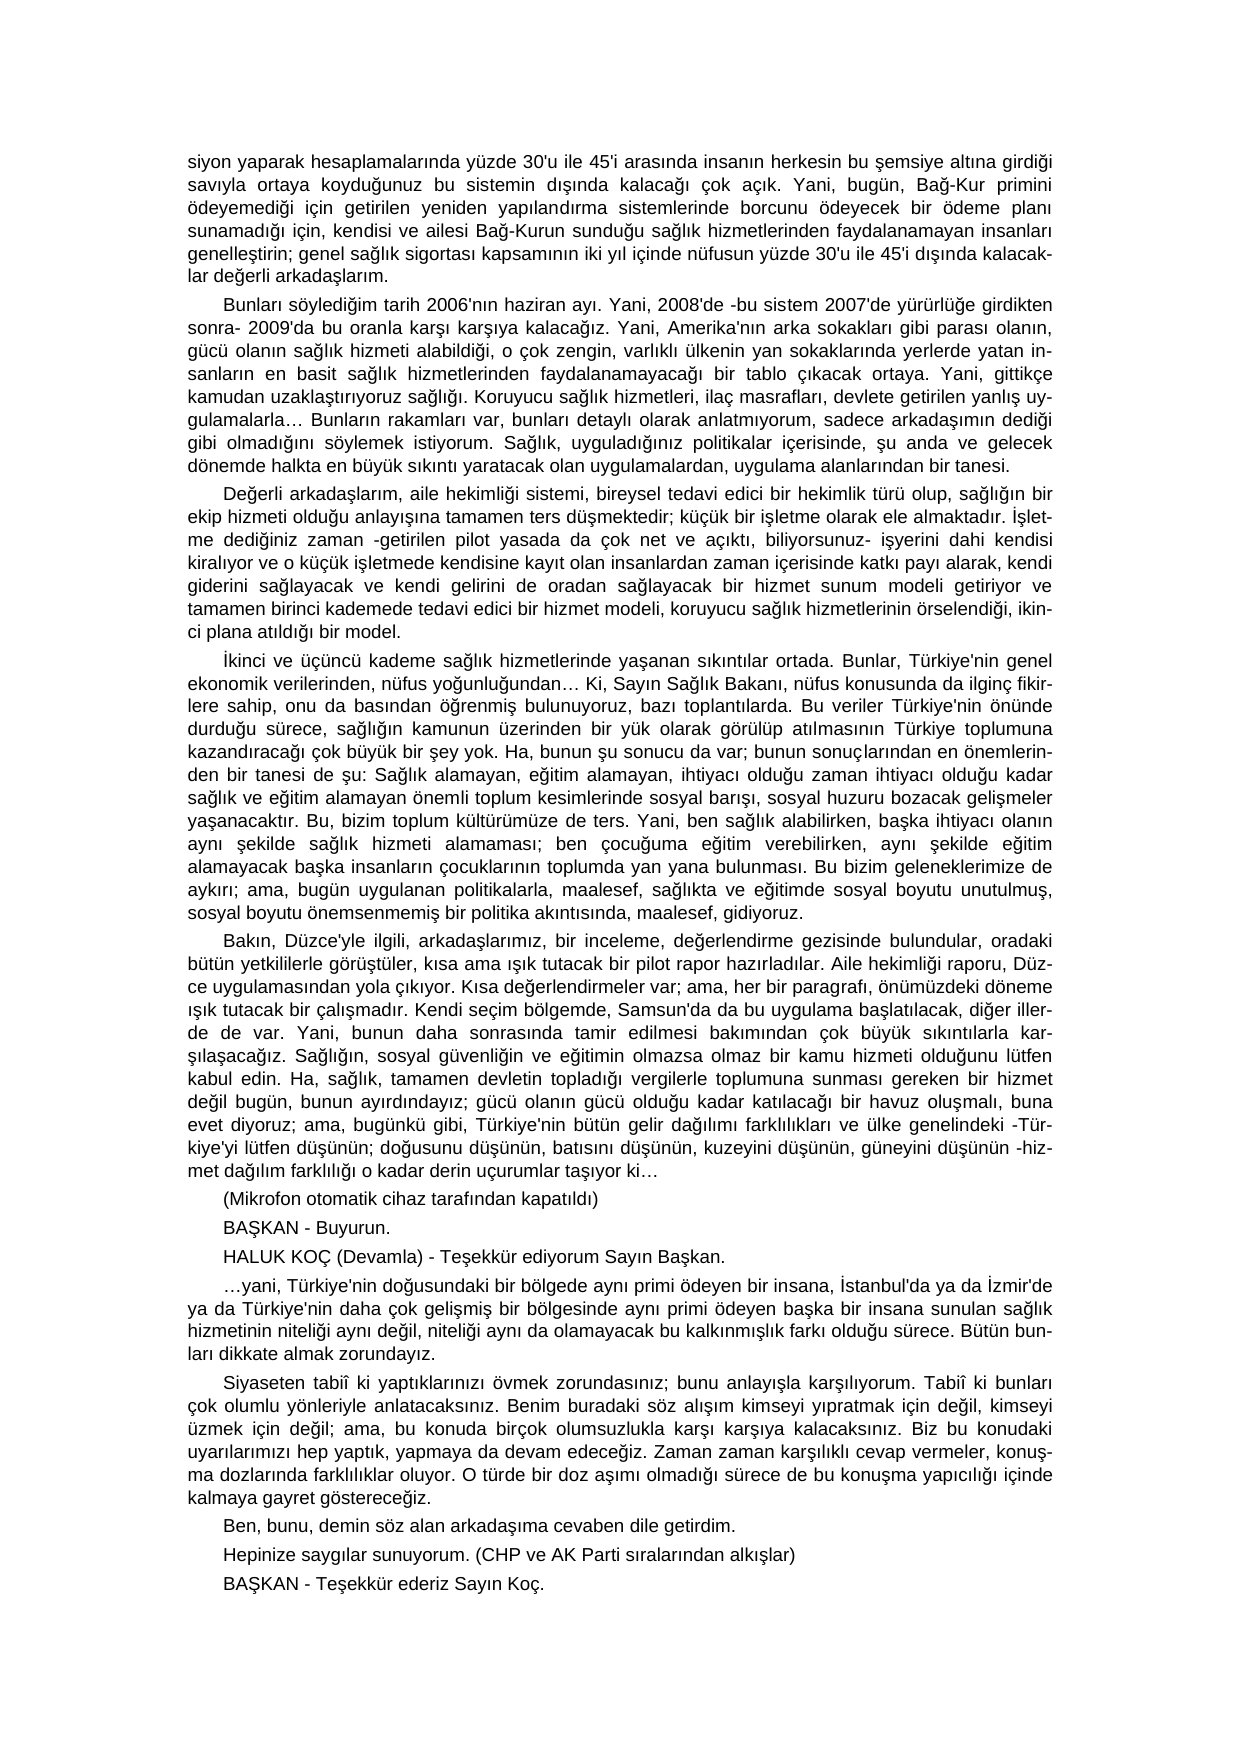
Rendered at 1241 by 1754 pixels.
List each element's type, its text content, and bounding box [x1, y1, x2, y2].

text Değerli arkadaşlarım, aile hekimliği sistemi, bireysel tedavi edici bir hekimlik türü olup, sağlığın bir ekip hizmeti olduğu anlayışına tamamen ters düşmektedir; küçük bir işletme olarak ele almaktadır. İşletme dediğiniz zaman -getirilen pilot yasada da çok net ve açıktı, biliyorsunuz- işyerini dahi kendisi kiralıyor ve o küçük işletmede kendisine kayıt olan insanlardan zaman içerisinde katkı payı alarak, kendi giderini sağlayacak ve kendi gelirini de oradan sağlayacak bir hizmet sunum modeli getiriyor ve tamamen birinci kademede tedavi edici bir hizmet modeli, koruyucu sağlık hizmetlerinin örselendiği, ikinci plana atıldığı bir model. [187, 482, 1053, 643]
text İkinci ve üçüncü kademe sağlık hizmetlerinde yaşanan sıkıntılar ortada. Bunlar, Türkiye'nin genel ekonomik verilerinden, nüfus yoğunluğundan… Ki, Sayın Sağlık Bakanı, nüfus konusunda da ilginç fikirlere sahip, onu da basından öğrenmiş bulunuyoruz, bazı toplantılarda. Bu veriler Türkiye'nin önünde durduğu sürece, sağlığın kamunun üzerinden bir yük olarak görülüp atılmasının Türkiye toplumuna kazandıracağı çok büyük bir şey yok. Ha, bunun şu sonucu da var; bunun sonuçlarından en önemlerinden bir tanesi de şu: Sağlık alamayan, eğitim alamayan, ihtiyacı olduğu zaman ihtiyacı olduğu kadar sağlık ve eğitim alamayan önemli toplum kesimlerinde sosyal barışı, sosyal huzuru bozacak gelişmeler yaşanacaktır. Bu, bizim toplum kültürümüze de ters. Yani, ben sağlık alabilirken, başka ihtiyacı olanın aynı şekilde sağlık hizmeti alamaması; ben çocuğuma eğitim verebilirken, aynı şekilde eğitim alamayacak başka insanların çocuklarının toplumda yan yana bulunması. Bu bizim geleneklerimize de aykırı; ama, bugün uygulanan politikalarla, maalesef, sağlıkta ve eğitimde sosyal boyutu unutulmuş, sosyal boyutu önemsenmemiş bir politika akıntısında, maalesef, gidiyoruz. [187, 649, 1053, 924]
text Siyaseten tabiî ki yaptıklarınızı övmek zorundasınız; bunu anlayışla karşılıyorum. Tabiî ki bunları çok olumlu yönleriyle anlatacaksınız. Benim buradaki söz alışım kimseyi yıpratmak için değil, kimseyi üzmek için değil; ama, bu konuda birçok olumsuzlukla karşı karşıya kalacaksınız. Biz bu konudaki uyarılarımızı hep yaptık, yapmaya da devam edeceğiz. Zaman zaman karşılıklı cevap vermeler, konuşma dozlarında farklılıklar oluyor. O türde bir doz aşımı olmadığı sürece de bu konuşma yapıcılığı içinde kalmaya gayret göstereceğiz. [187, 1371, 1053, 1509]
text BAŞKAN - Teşekkür ederiz Sayın Koç. [187, 1572, 1053, 1595]
text HALUK KOÇ (Devamla) - Teşekkür ediyorum Sayın Başkan. [187, 1245, 1053, 1268]
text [187, 150, 1053, 287]
text …yani, Türkiye'nin doğusundaki bir bölgede aynı primi ödeyen bir insana, İstanbul'da ya da İzmir'de ya da Türkiye'nin daha çok gelişmiş bir bölgesinde aynı primi ödeyen başka bir insana sunulan sağlık hizmetinin niteliği aynı değil, niteliği aynı da olamayacak bu kalkınmışlık farkı olduğu sürece. Bütün bunları dikkate almak zorundayız. [187, 1274, 1053, 1365]
text (Mikrofon otomatik cihaz tarafından kapatıldı) [187, 1187, 1053, 1210]
text Hepinize saygılar sunuyorum. (CHP ve AK Parti sıralarından alkışlar) [187, 1543, 1053, 1566]
text Ben, bunu, demin söz alan arkadaşıma cevaben dile getirdim. [187, 1514, 1053, 1537]
text BAŞKAN - Buyurun. [187, 1216, 1053, 1239]
text Bunları söylediğim tarih 2006'nın haziran ayı. Yani, 2008'de -bu sistem 2007'de yürürlüğe girdikten sonra- 2009'da bu oranla karşı karşıya kalacağız. Yani, Amerika'nın arka sokakları gibi parası olanın, gücü olanın sağlık hizmeti alabildiği, o çok zengin, varlıklı ülkenin yan sokaklarında yerlerde yatan insanların en basit sağlık hizmetlerinden faydalanamayacağı bir tablo çıkacak ortaya. Yani, gittikçe kamudan uzaklaştırıyoruz sağlığı. Koruyucu sağlık hizmetleri, ilaç masrafları, devlete getirilen yanlış uygulamalarla… Bunların rakamları var, bunları detaylı olarak anlatmıyorum, sadece arkadaşımın dediği gibi olmadığını söylemek istiyorum. Sağlık, uyguladığınız politikalar içerisinde, şu anda ve gelecek dönemde halkta en büyük sıkıntı yaratacak olan uygulamalardan, uygulama alanlarından bir tanesi. [187, 293, 1053, 477]
text Bakın, Düzce'yle ilgili, arkadaşlarımız, bir inceleme, değerlendirme gezisinde bulundular, oradaki bütün yetkililerle görüştüler, kısa ama ışık tutacak bir pilot rapor hazırladılar. Aile hekimliği raporu, Düzce uygulamasından yola çıkıyor. Kısa değerlendirmeler var; ama, her bir paragrafı, önümüzdeki döneme ışık tutacak bir çalışmadır. Kendi seçim bölgemde, Samsun'da da bu uygulama başlatılacak, diğer illerde de var. Yani, bunun daha sonrasında tamir edilmesi bakımından çok büyük sıkıntılarla karşılaşacağız. Sağlığın, sosyal güvenliğin ve eğitimin olmazsa olmaz bir kamu hizmeti olduğunu lütfen kabul edin. Ha, sağlık, tamamen devletin topladığı vergilerle toplumuna sunması gereken bir hizmet değil bugün, bunun ayırdındayız; gücü olanın gücü olduğu kadar katılacağı bir havuz oluşmalı, buna evet diyoruz; ama, bugünkü gibi, Türkiye'nin bütün gelir dağılımı farklılıkları ve ülke genelindeki -Türkiye'yi lütfen düşünün; doğusunu düşünün, batısını düşünün, kuzeyini düşünün, güneyini düşünün -hizmet dağılım farklılığı o kadar derin uçurumlar taşıyor ki… [187, 929, 1053, 1182]
